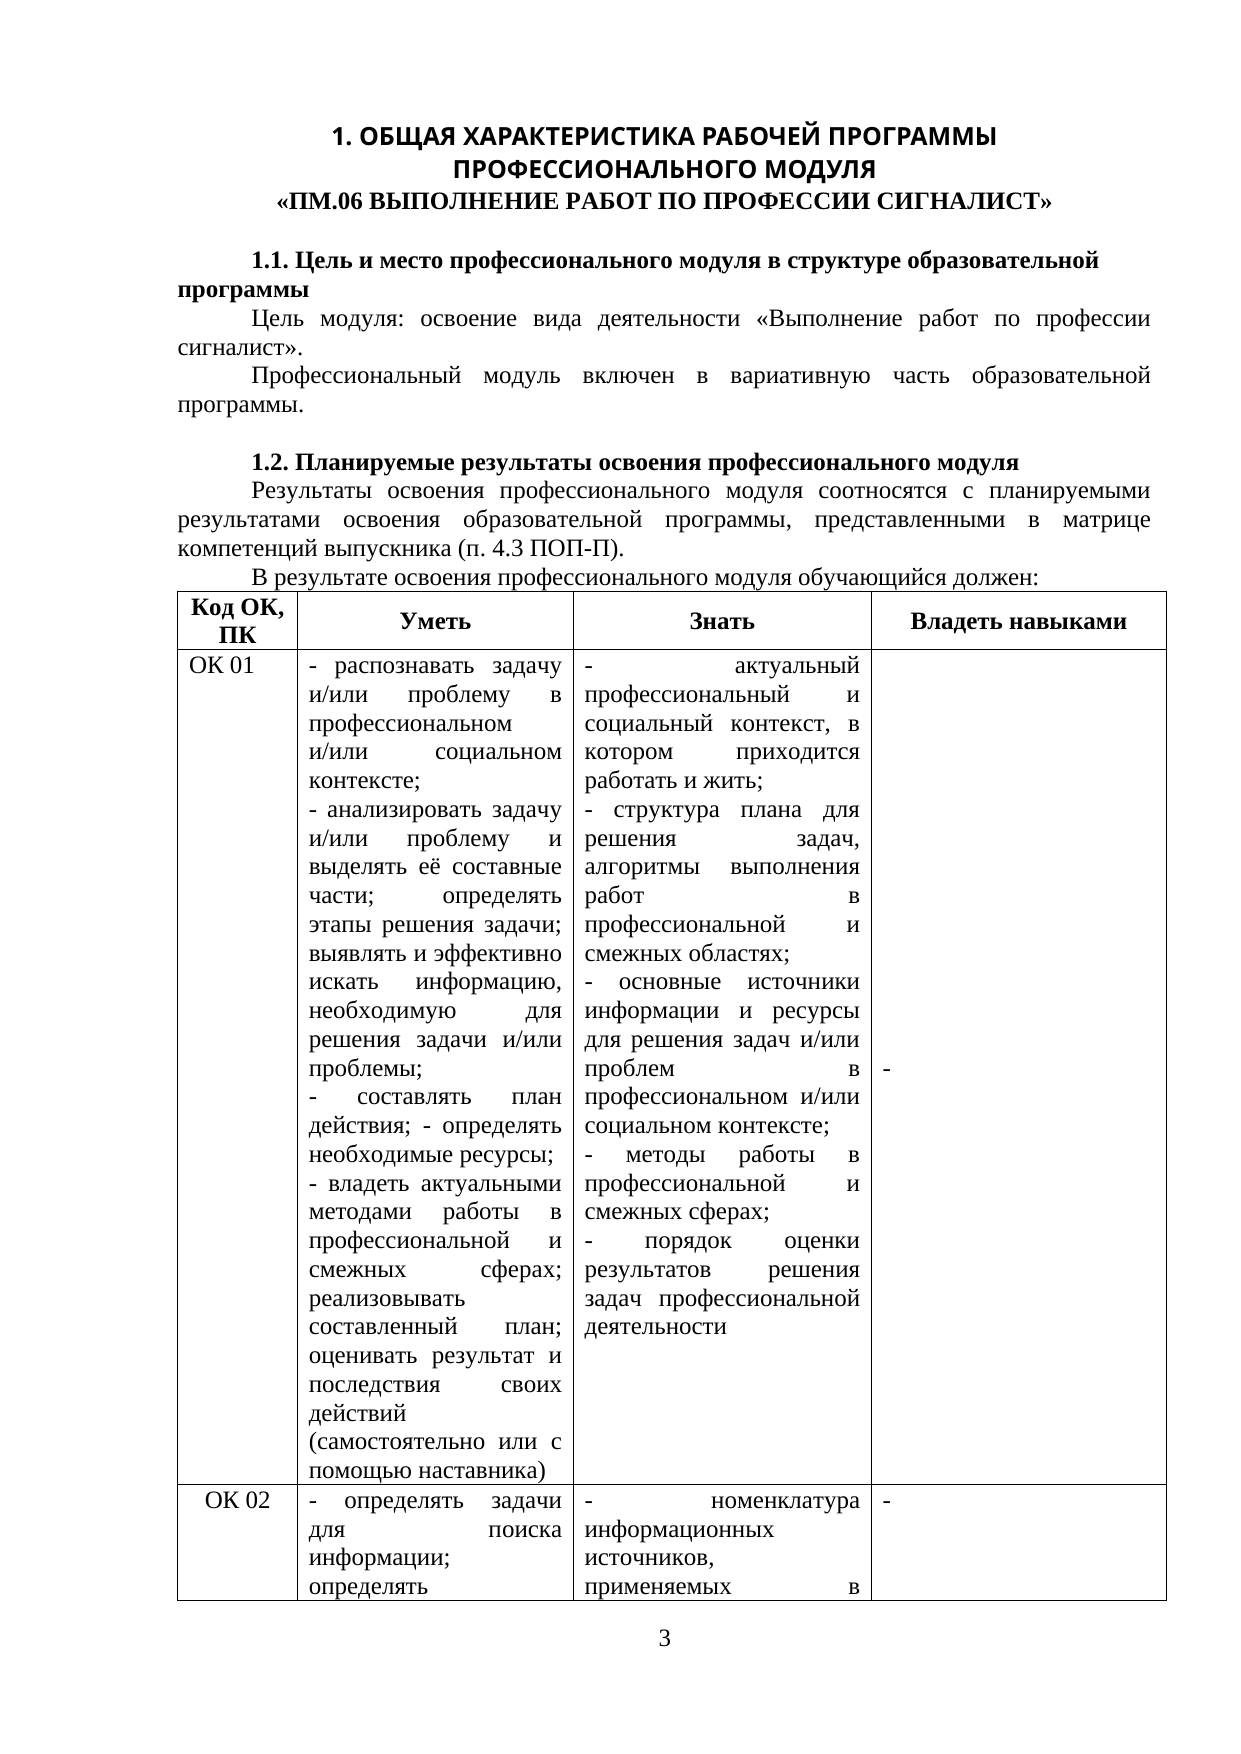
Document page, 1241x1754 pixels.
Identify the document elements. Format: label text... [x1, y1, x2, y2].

text В результате освоения профессионального модуля обучающийся должен: [177, 562, 1152, 591]
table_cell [298, 1485, 573, 1600]
text 1. Общая характеристика РАБОЧЕЙ ПРОГРАММЫ ПРОФЕССИОНАЛЬНОГО МОДУЛЯ [177, 118, 1152, 186]
table_cell ОК 01 [178, 650, 297, 1484]
table_header Уметь [298, 592, 573, 649]
table_header Знать [574, 592, 871, 649]
table_cell - актуальный профессиональный и социальный контекст, в котором приходится работать и жить; - структура плана для решения задач, алгоритмы выполнения работ в профессиональной и смежных областях; - основные источники информации и ресурсы для решения задач и/или проблем в профессиональном и/или социальном контексте; - методы работы в профессиональной и смежных сферах; - порядок оценки результатов решения задач профессиональной деятельности [574, 650, 871, 1484]
table_header Владеть навыками [872, 592, 1166, 649]
text «ПМ.06 ВЫПОЛНЕНИЕ РАБОТ ПО ПРОФЕССИИ СИГНАЛИСТ» [177, 186, 1152, 215]
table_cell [574, 1485, 871, 1600]
text Профессиональный модуль включен в вариативную часть образовательной программы. [177, 361, 1152, 418]
table_cell ОК 02 [178, 1485, 297, 1600]
table_header Код ОК, ПК [178, 592, 297, 649]
text 1.2. Планируемые результаты освоения профессионального модуля [177, 447, 1152, 476]
table_cell - распознавать задачу и/или проблему в профессиональном и/или социальном контексте; - анализировать задачу и/или проблему и выделять её составные части; определять этапы решения задачи; выявлять и эффективно искать информацию, необходимую для решения задачи и/или проблемы; - составлять план действия; - определять необходимые ресурсы; - владеть актуальными методами работы в профессиональной и смежных сферах; реализовывать составленный план; оценивать результат и последствия своих действий (самостоятельно или с помощью наставника) [298, 650, 573, 1484]
text Результаты освоения профессионального модуля соотносятся с планируемыми результатами освоения образовательной программы, представленными в матрице компетенций выпускника (п. 4.3 ПОП-П). [177, 476, 1152, 562]
table_cell - [872, 650, 1166, 1484]
text Цель модуля: освоение вида деятельности «Выполнение работ по профессии сигналист». [177, 303, 1152, 361]
text 1.1. Цель и место профессионального модуля в структуре образовательной программы [177, 246, 1152, 303]
table_cell - [872, 1485, 1166, 1600]
